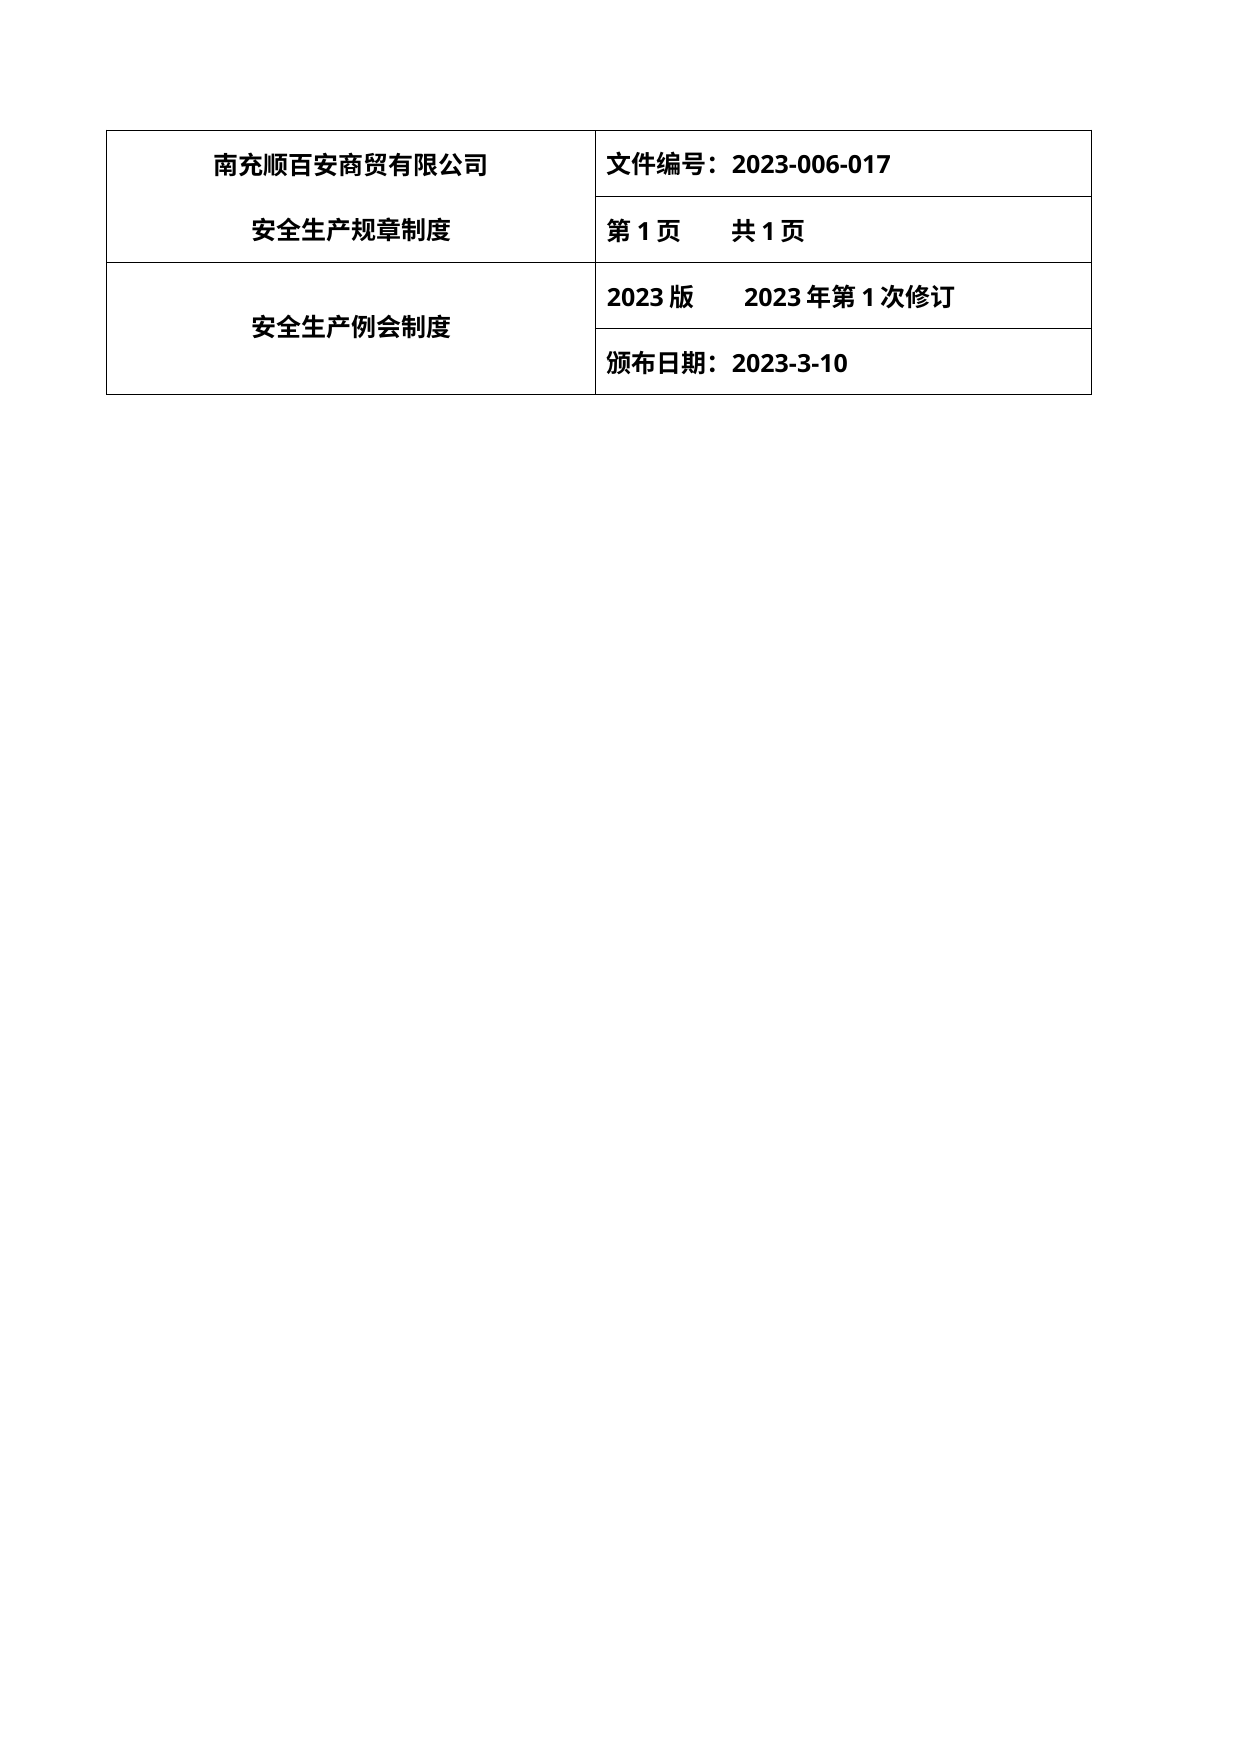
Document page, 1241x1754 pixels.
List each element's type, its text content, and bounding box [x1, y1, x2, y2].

table_header 南充顺百安商贸有限公司 安全生产规章制度 [107, 131, 595, 262]
table_cell 安全生产例会制度 [107, 263, 595, 394]
table_cell 2023版 2023年第1次修订 [596, 263, 1091, 328]
table_cell 第1页 共1页 [596, 197, 1091, 262]
table_cell 颁布日期：2023-3-10 [596, 329, 1091, 394]
table_header 文件编号：2023-006-017 [596, 131, 1091, 196]
